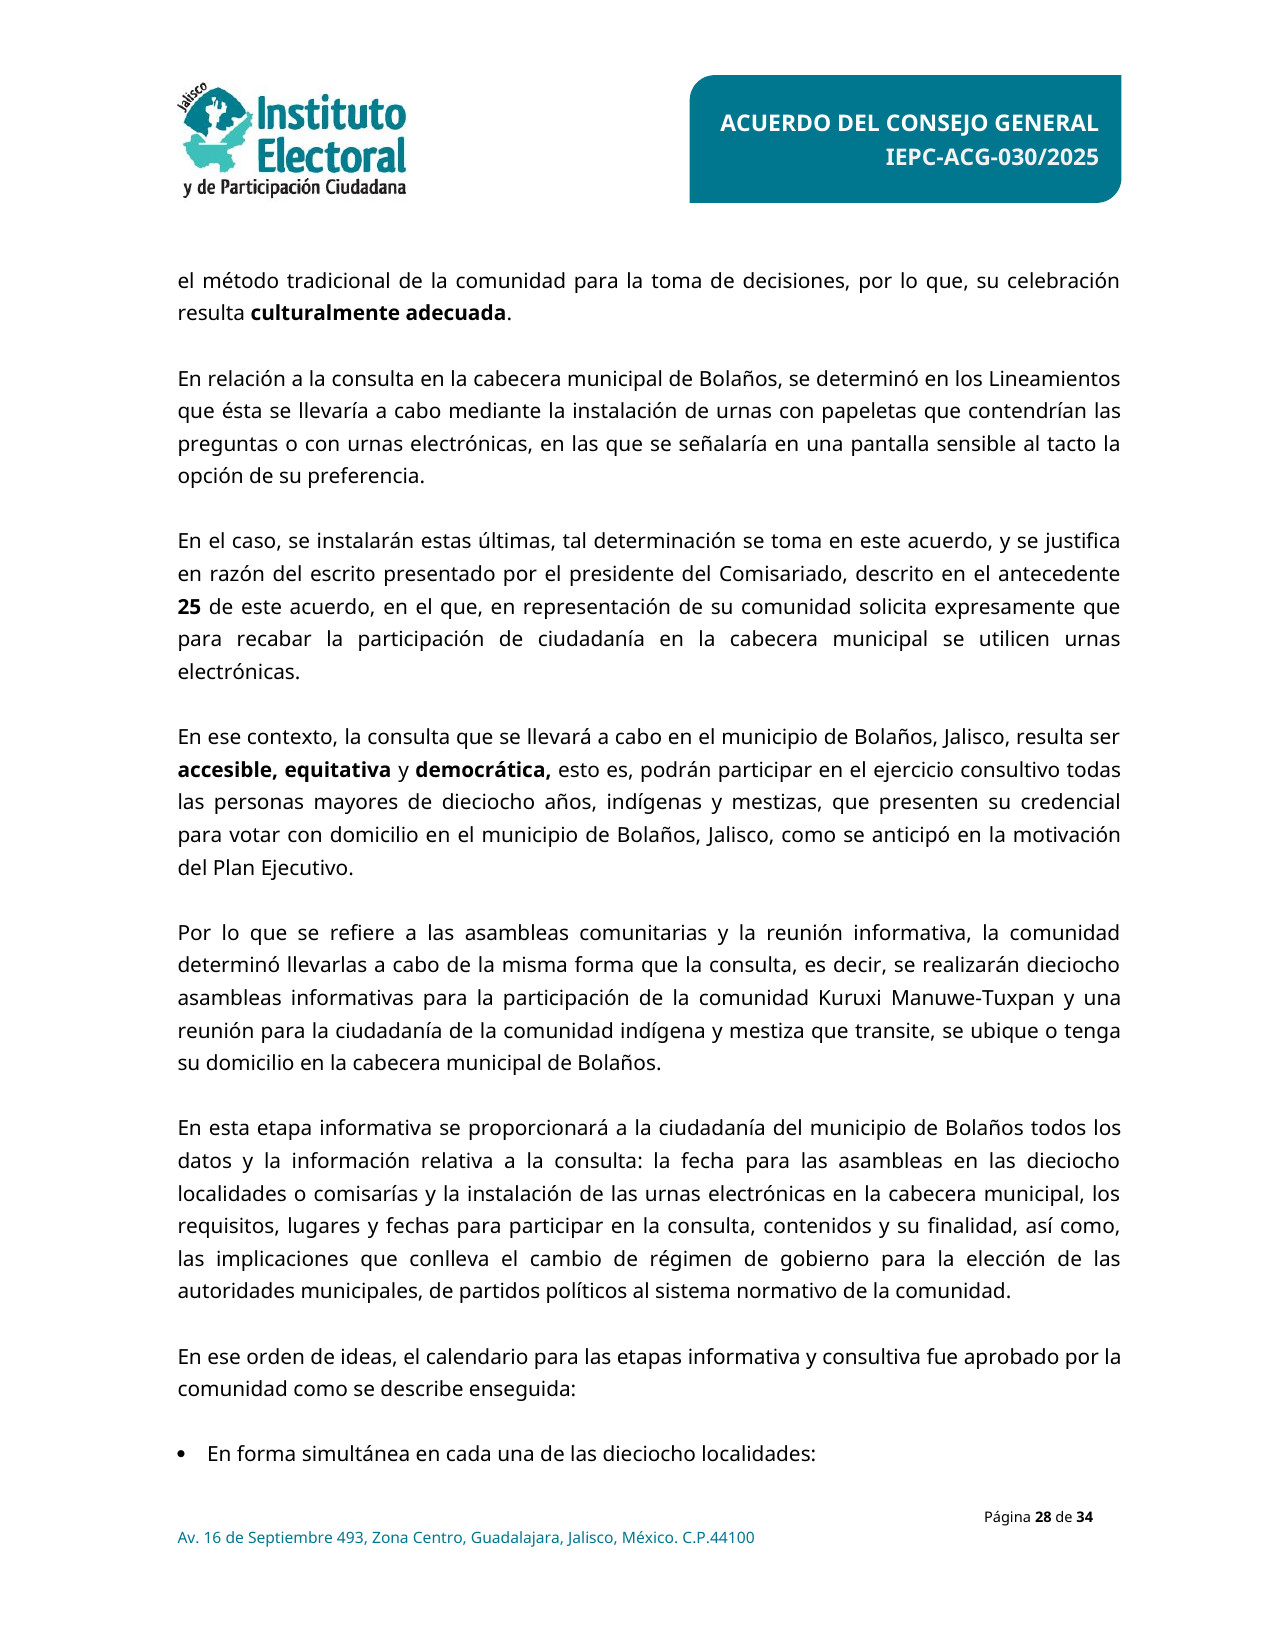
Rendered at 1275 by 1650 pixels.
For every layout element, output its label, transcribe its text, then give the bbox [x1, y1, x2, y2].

text Por lo que se refiere a las asambleas comunitarias y la reunión informativa, la comunidad determinó llevarlas a cabo de la misma forma que la consulta, es decir, se realizarán dieciocho asambleas informativas para la participación de la comunidad Kuruxi Manuwe-Tuxpan y una reunión para la ciudadanía de la comunidad indígena y mestiza que transite, se ubique o tenga su domicilio en la cabecera municipal de Bolaños. [177, 918, 1122, 1077]
text En el caso, se instalarán estas últimas, tal determinación se toma en este acuerdo, y se justifica en razón del escrito presentado por el presidente del Comisariado, descrito en el antecedente 25 de este acuerdo, en el que, en representación de su comunidad solicita expresamente que para recabar la participación de ciudadanía en la cabecera municipal se utilicen urnas electrónicas. [177, 527, 1122, 686]
text En ese orden de ideas, el calendario para las etapas informativa y consultiva fue aprobado por la comunidad como se describe enseguida: [177, 1342, 1122, 1403]
picture [151, 73, 426, 212]
text En esta etapa informativa se proporcionará a la ciudadanía del municipio de Bolaños todos los datos y la información relativa a la consulta: la fecha para las asambleas en las dieciocho localidades o comisarías y la instalación de las urnas electrónicas en la cabecera municipal, los requisitos, lugares y fechas para participar en la consulta, contenidos y su finalidad, así como, las implicaciones que conlleva el cambio de régimen de gobierno para la elección de las autoridades municipales, de partidos políticos al sistema normativo de la comunidad. [177, 1113, 1122, 1305]
text En relación a la consulta en la cabecera municipal de Bolaños, se determinó en los Lineamientos que ésta se llevaría a cabo mediante la instalación de urnas con papeletas que contendrían las preguntas o con urnas electrónicas, en las que se señalaría en una pantalla sensible al tacto la opción de su preferencia. [177, 364, 1122, 490]
list En forma simultánea en cada una de las dieciocho localidades: [177, 1439, 1122, 1468]
text En ese contexto, la consulta que se llevará a cabo en el municipio de Bolaños, Jalisco, resulta ser accesible, equitativa y democrática, esto es, podrán participar en el ejercicio consultivo todas las personas mayores de dieciocho años, indígenas y mestizas, que presenten su credencial para votar con domicilio en el municipio de Bolaños, Jalisco, como se anticipó en la motivación del Plan Ejecutivo. [177, 722, 1122, 881]
